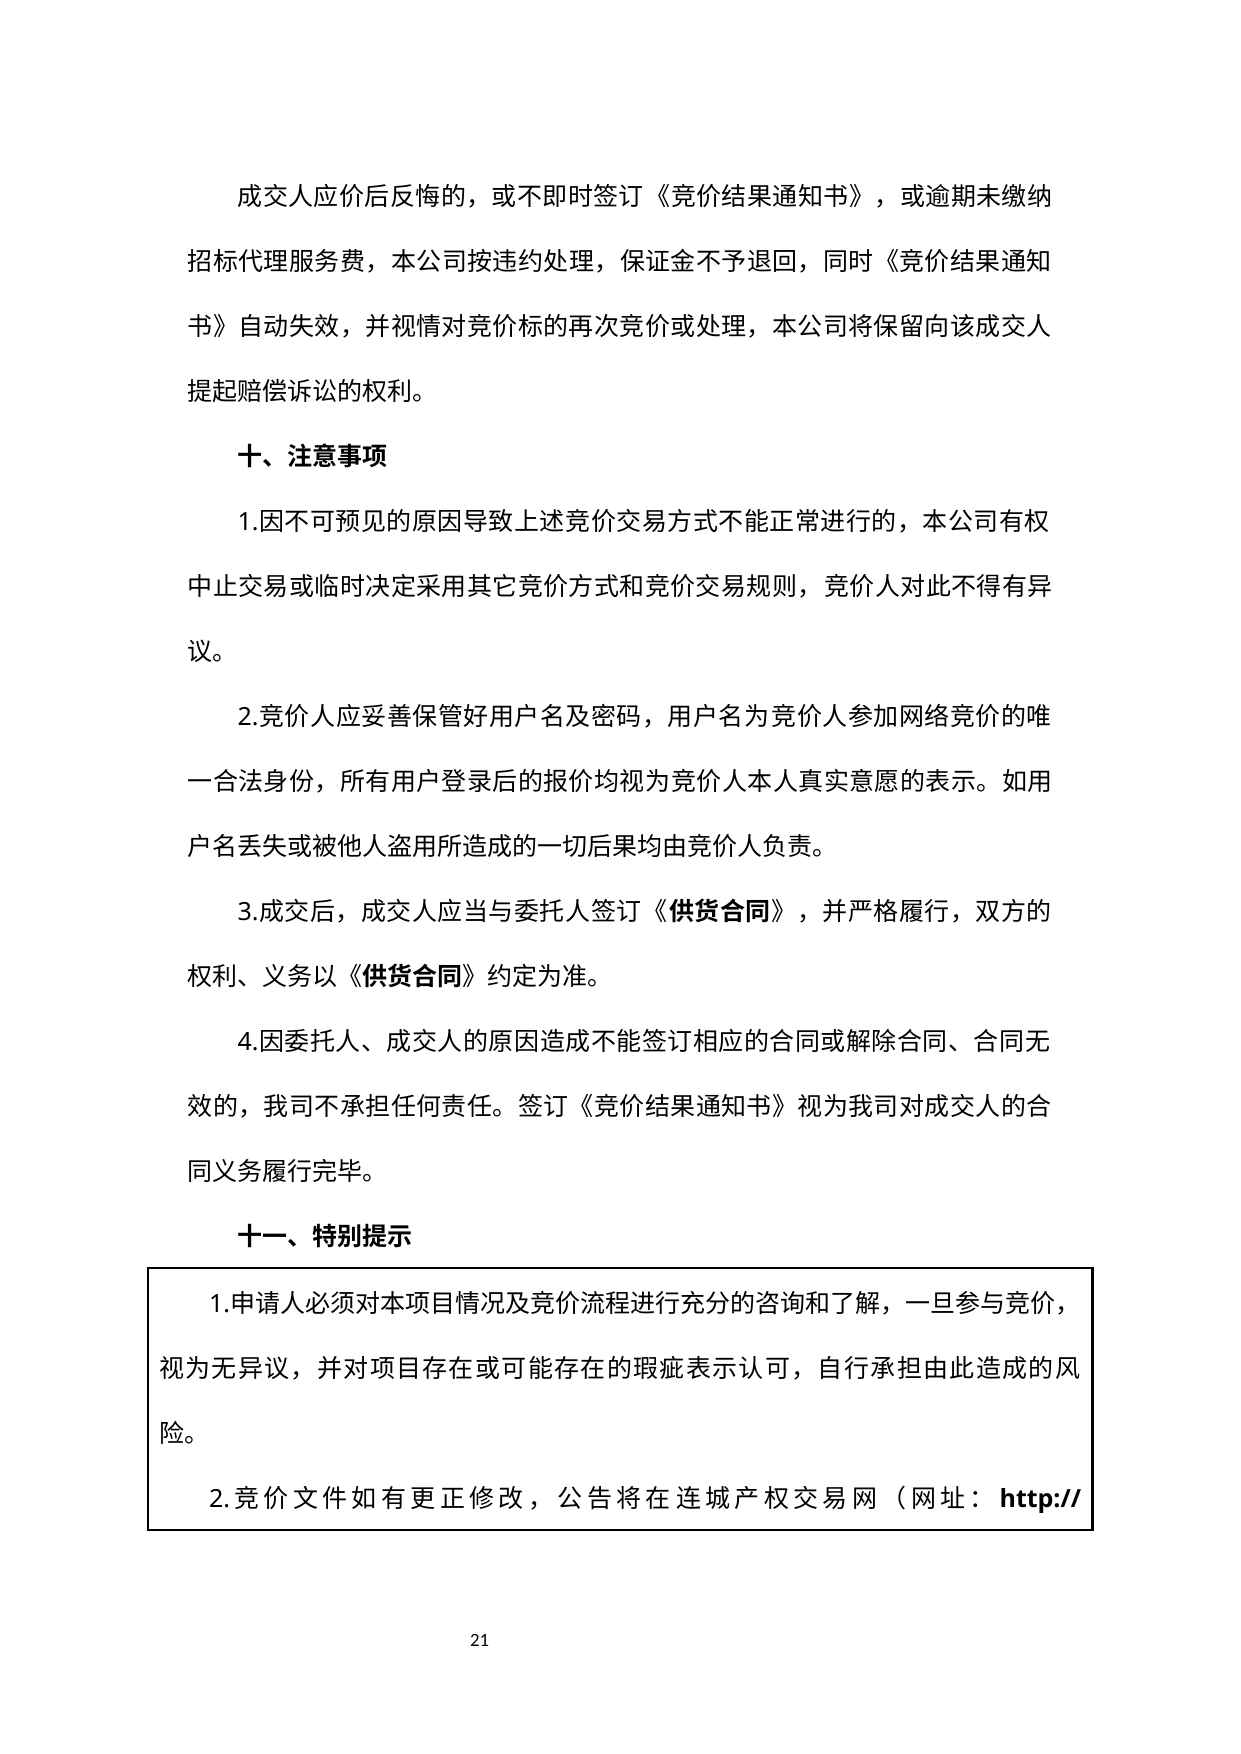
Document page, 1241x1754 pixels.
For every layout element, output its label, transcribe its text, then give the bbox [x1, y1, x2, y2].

text 十、注意事项 [187, 422, 1053, 487]
text 4.因委托人、成交人的原因造成不能签订相应的合同或解除合同、合同无效的，我司不承担任何责任。签订《竞价结果通知书》视为我司对成交人的合同义务履行完毕。 [187, 1007, 1053, 1202]
text 1.因不可预见的原因导致上述竞价交易方式不能正常进行的，本公司有权中止交易或临时决定采用其它竞价方式和竞价交易规则，竞价人对此不得有异议。 [187, 487, 1053, 682]
text 2.竞价人应妥善保管好用户名及密码，用户名为竞价人参加网络竞价的唯一合法身份，所有用户登录后的报价均视为竞价人本人真实意愿的表示。如用户名丢失或被他人盗用所造成的一切后果均由竞价人负责。 [187, 682, 1053, 877]
text 成交人应价后反悔的，或不即时签订《竞价结果通知书》，或逾期未缴纳招标代理服务费，本公司按违约处理，保证金不予退回，同时《竞价结果通知书》自动失效，并视情对竞价标的再次竞价或处理，本公司将保留向该成交人提起赔偿诉讼的权利。 [187, 162, 1053, 422]
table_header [149, 1269, 1091, 1529]
text 十一、特别提示 [187, 1202, 1053, 1267]
text 3.成交后，成交人应当与委托人签订《供货合同》，并严格履行，双方的权利、义务以《供货合同》约定为准。 [187, 877, 1053, 1007]
